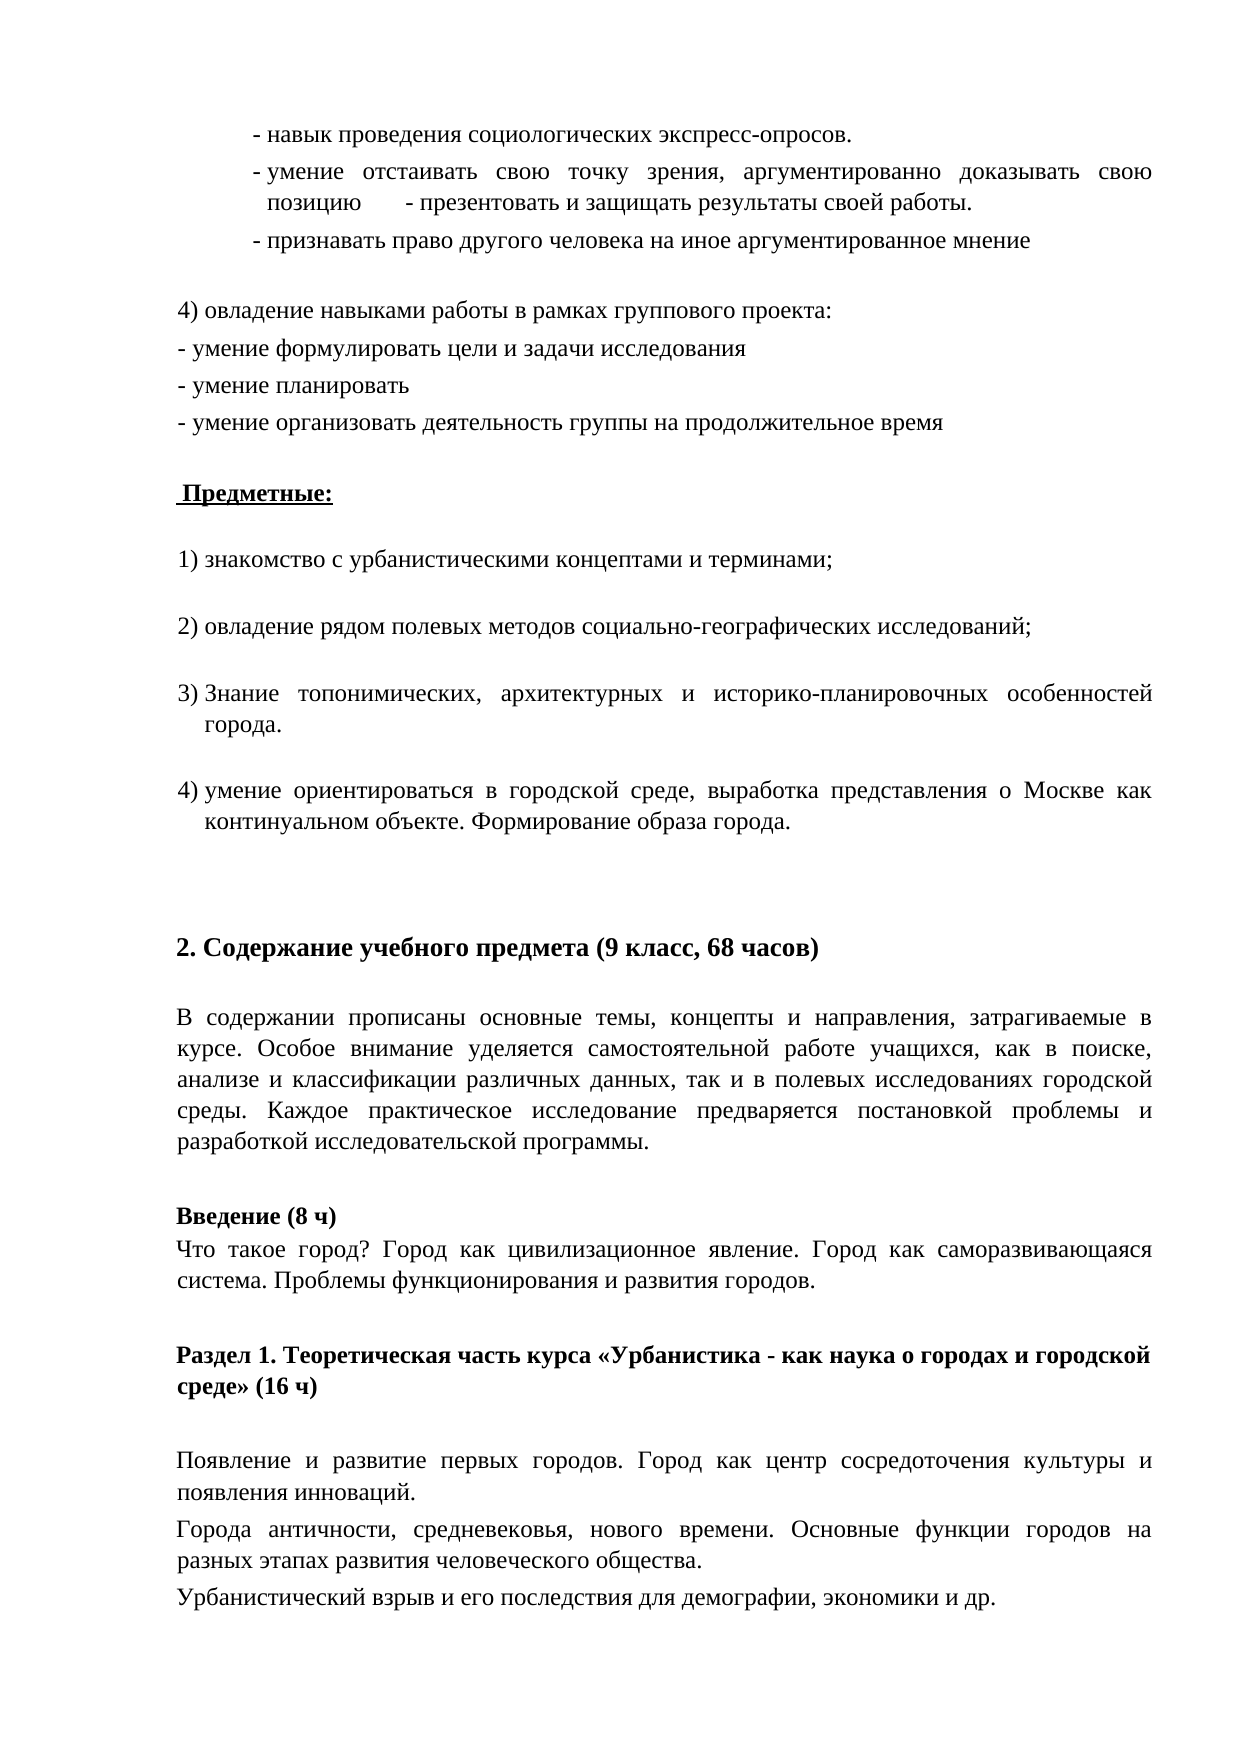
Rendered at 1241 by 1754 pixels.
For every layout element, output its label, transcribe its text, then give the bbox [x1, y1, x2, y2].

subtitle Введение (8 ч) [176, 1201, 1152, 1230]
subtitle Содержание учебного предмета (9 класс, 68 часов) [176, 931, 1159, 962]
list признавать право другого человека на иное аргументированное мнение [252, 225, 1153, 253]
list умение отстаивать свою точку зрения, аргументированно доказывать свою позицию - презентовать и защищать результаты своей работы. [252, 156, 1153, 216]
text Города античности, средневековья, нового времени. Основные функции городов на разных этапах развития человеческого общества. [176, 1514, 1153, 1574]
subtitle Раздел 1. Теоретическая часть курса «Урбанистика - как наука о городах и городской среде» (16 ч) [176, 1340, 1152, 1400]
list умение ориентироваться в городской среде, выработка представления о Москве как континуальном объекте. Формирование образа города. [177, 775, 1153, 835]
text Предметные: [176, 478, 1159, 507]
list Знание топонимических, архитектурных и историко-планировочных особенностей города. [177, 678, 1153, 738]
list овладение рядом полевых методов социально-географических исследований; [177, 611, 1153, 639]
list умение формулировать цели и задачи исследования [177, 333, 1153, 361]
list умение организовать деятельность группы на продолжительное время [177, 407, 1153, 436]
text Что такое город? Город как цивилизационное явление. Город как саморазвивающаяся система. Проблемы функционирования и развития городов. [176, 1234, 1153, 1293]
text Появление и развитие первых городов. Город как центр сосредоточения культуры и появления инноваций. [176, 1446, 1153, 1505]
text Урбанистический взрыв и его последствия для демографии, экономики и др. [176, 1582, 1153, 1611]
list овладение навыками работы в рамках группового проекта: [177, 295, 1153, 324]
list навык проведения социологических экспресс-опросов. [252, 119, 1153, 148]
list знакомство с урбанистическими концептами и терминами; [177, 544, 1153, 573]
list умение планировать [177, 370, 1153, 399]
text В содержании прописаны основные темы, концепты и направления, затрагиваемые в курсе. Особое внимание уделяется самостоятельной работе учащихся, как в поиске, анализе и классификации различных данных, так и в полевых исследованиях городской среды. Каждое практическое исследование предваряется постановкой проблемы и разработкой исследовательской программы. [176, 1002, 1153, 1155]
